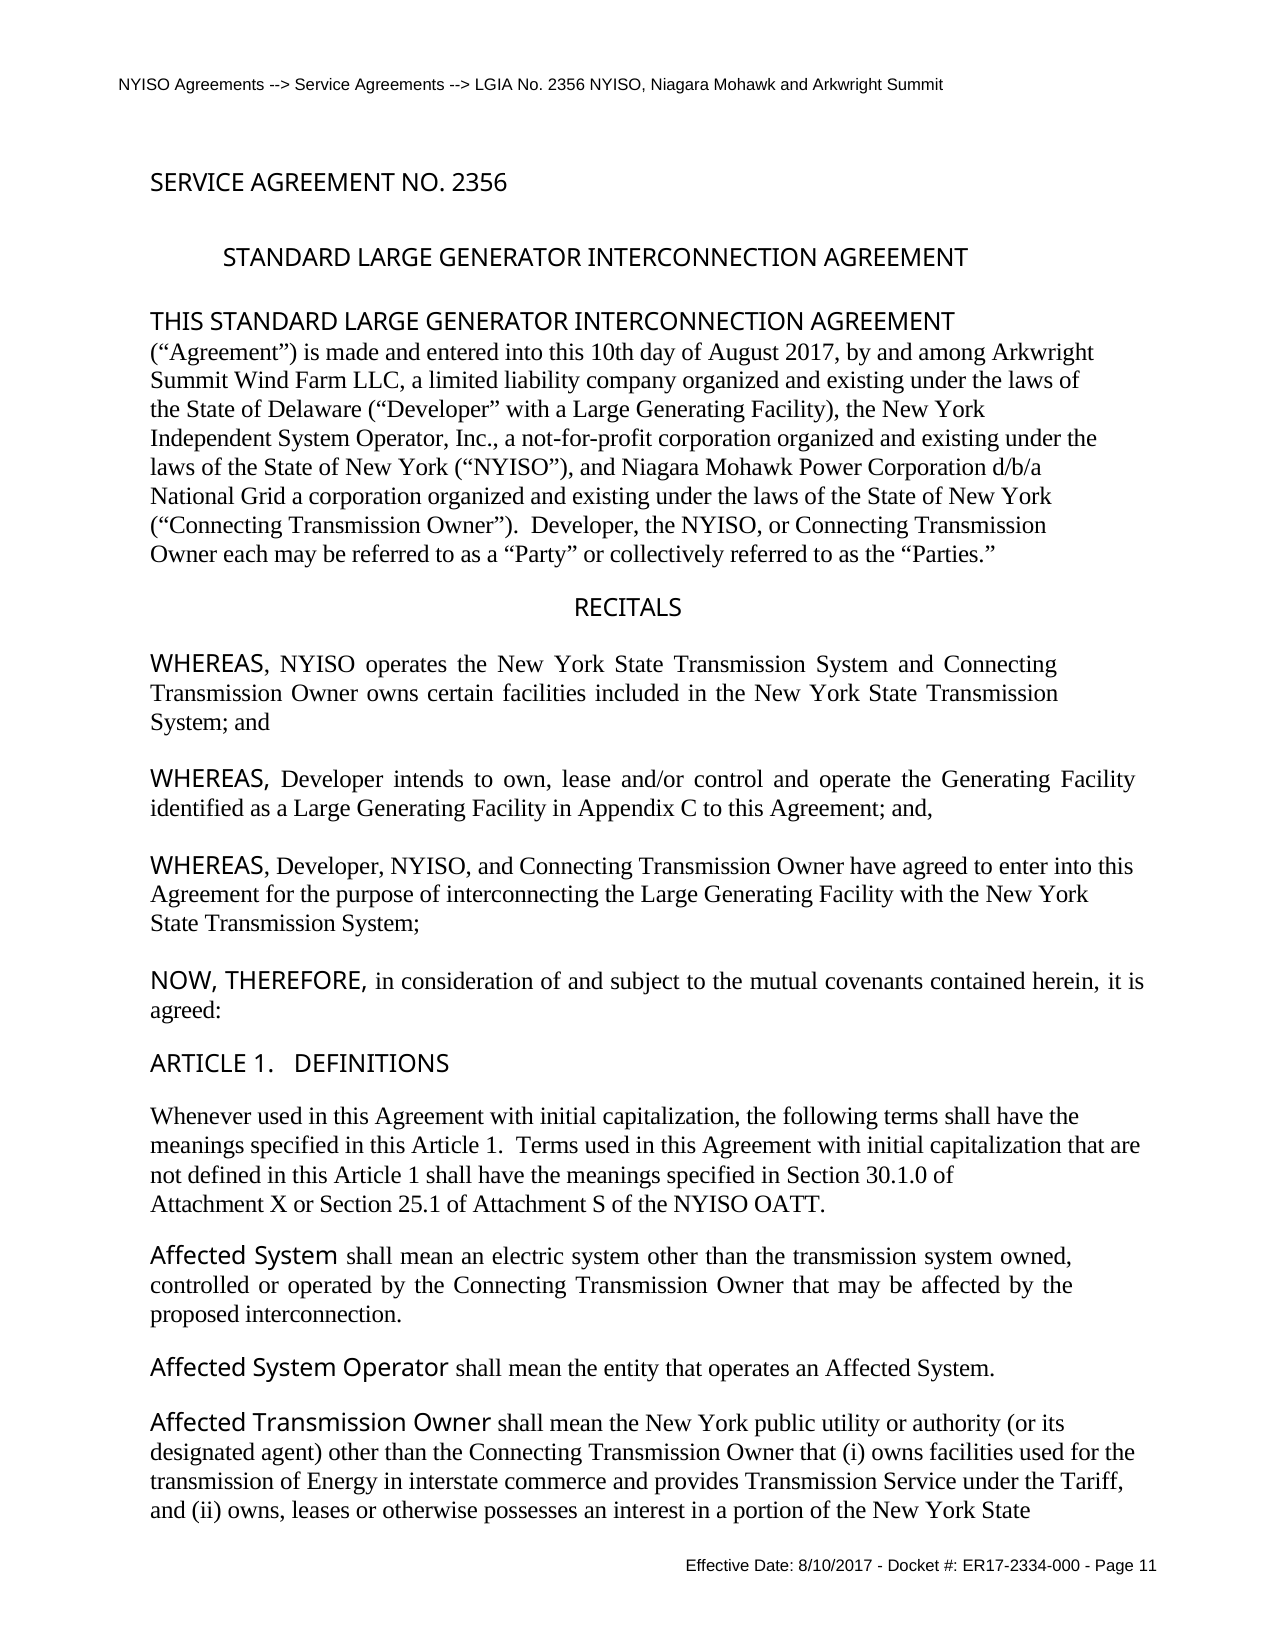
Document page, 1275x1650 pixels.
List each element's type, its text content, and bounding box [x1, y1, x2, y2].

text WHEREAS, Developer, NYISO, and Connecting Transmission Owner have agreed to enter into this Agreement for the purpose of interconnecting the Large Generating Facility with the New York State Transmission System; [150, 852, 1142, 937]
text Affected System shall mean an electric system other than the transmission system owned, controlled or operated by the Connecting Transmission Owner that may be affected by the proposed interconnection. [150, 1241, 1073, 1328]
text ARTICLE 1. DEFINITIONS [150, 1050, 1275, 1078]
text SERVICE AGREEMENT NO. 2356 [150, 168, 1275, 197]
text WHEREAS, NYISO operates the New York State Transmission System and Connecting Transmission Owner owns certain facilities included in the New York State Transmission System; and [150, 649, 1068, 737]
text Affected Transmission Owner shall mean the New York public utility or authority (or its [150, 1408, 1275, 1437]
text RECITALS [573, 593, 1275, 622]
text NOW, THEREFORE, in consideration of and subject to the mutual covenants contained herein, it is agreed: [150, 966, 1144, 1024]
text Whenever used in this Agreement with initial capitalization, the following terms shall have the [150, 1102, 1275, 1131]
text (“Agreement”) is made and entered into this 10th day of August 2017, by and among Arkwright Summit Wind Farm LLC, a limited liability company organized and existing under the laws of the State of Delaware (“Developer” with a Large Generating Facility), the New York Independent System Operator, Inc., a not-for-profit corporation organized and existing under the laws of the State of New York (“NYISO”), and Niagara Mohawk Power Corporation d/b/a National Grid a corporation organized and existing under the laws of the State of New York (“Connecting Transmission Owner”). Developer, the NYISO, or Connecting Transmission Owner each may be referred to as a “Party” or collectively referred to as the “Parties.” [150, 337, 1136, 568]
text THIS STANDARD LARGE GENERATOR INTERCONNECTION AGREEMENT [150, 308, 1275, 337]
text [150, 1437, 1140, 1524]
text STANDARD LARGE GENERATOR INTERCONNECTION AGREEMENT [223, 243, 1275, 272]
text meanings specified in this Article 1. Terms used in this Agreement with initial capitalization that are not defined in this Article 1 shall have the meanings specified in Section 30.1.0 of Attachment X or Section 25.1 of Attachment S of the NYISO OATT. [150, 1131, 1145, 1218]
text Affected System Operator shall mean the entity that operates an Affected System. [150, 1354, 1275, 1383]
text WHEREAS, Developer intends to own, lease and/or control and operate the Generating Facility identified as a Large Generating Facility in Appendix C to this Agreement; and, [150, 764, 1136, 822]
